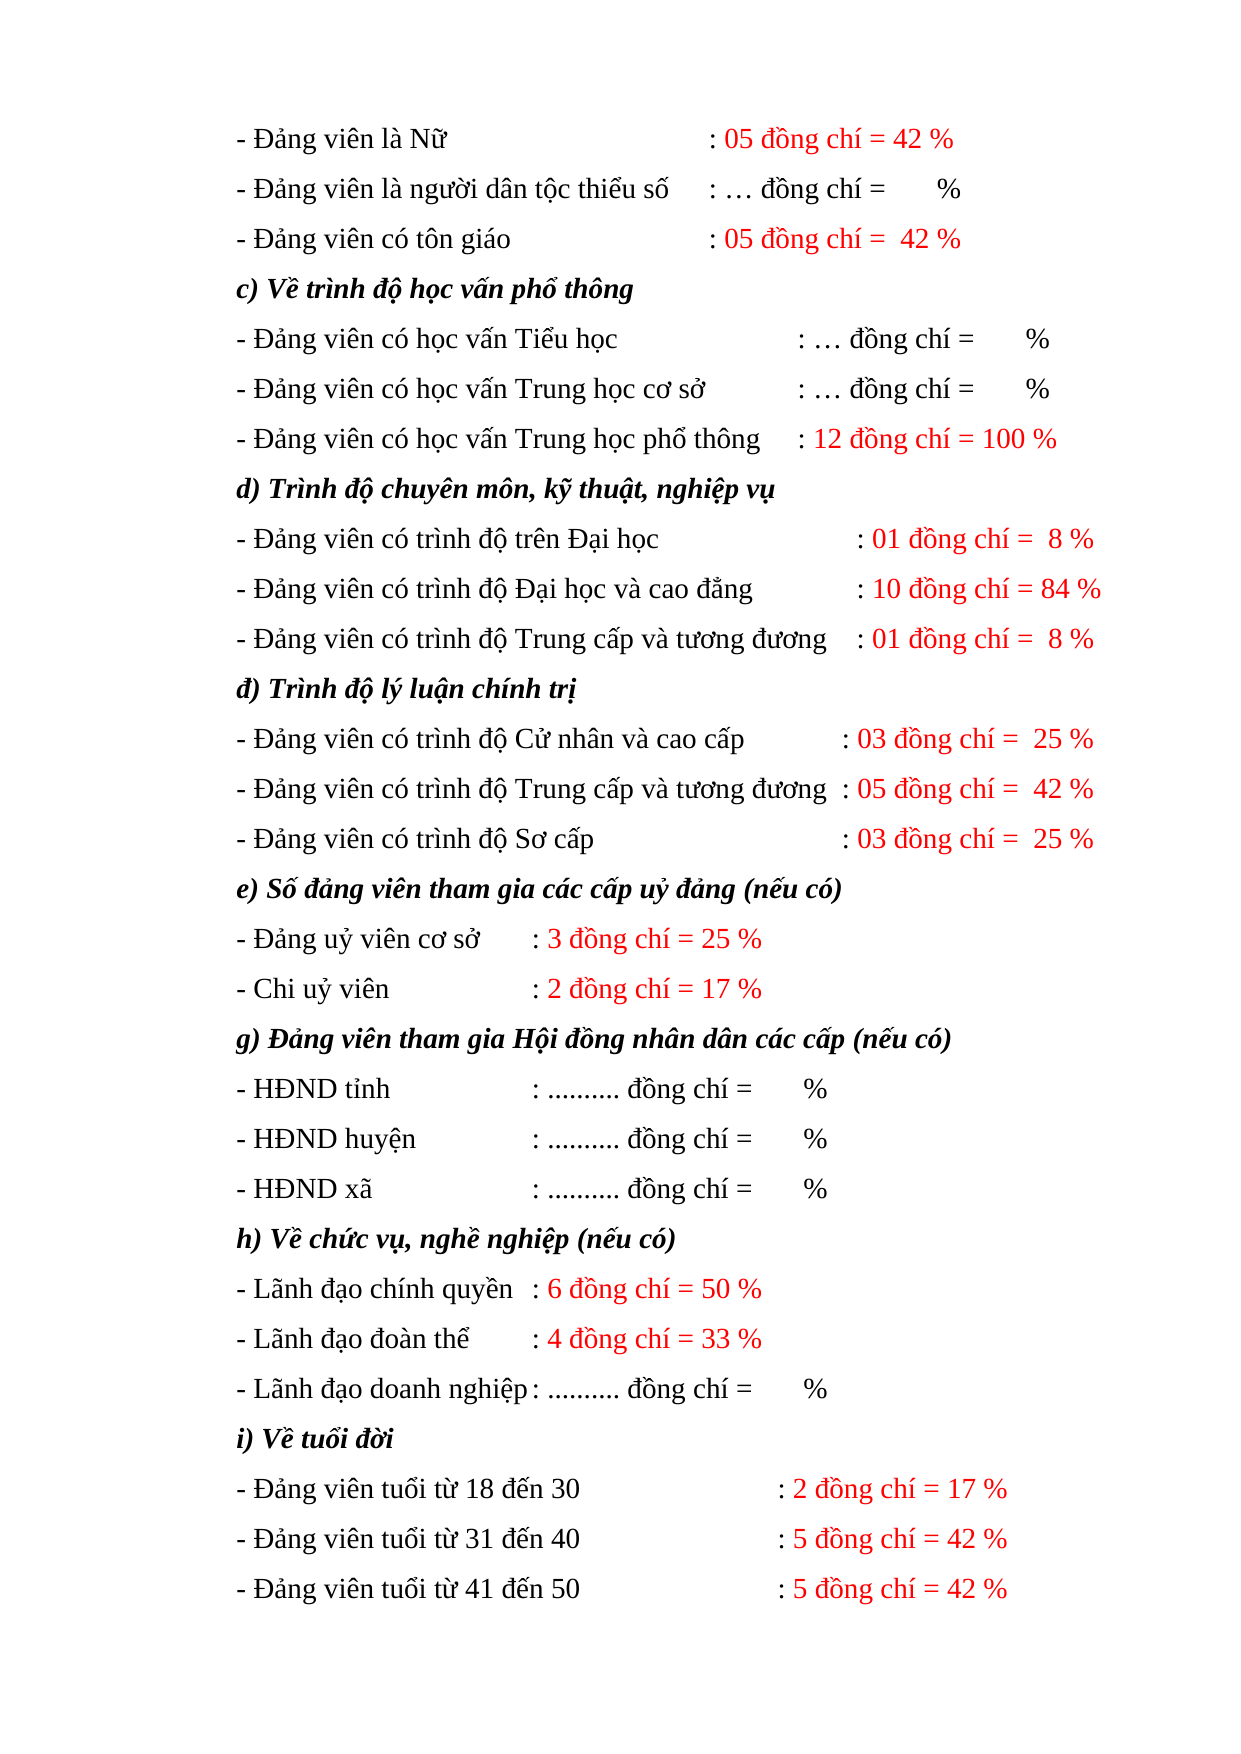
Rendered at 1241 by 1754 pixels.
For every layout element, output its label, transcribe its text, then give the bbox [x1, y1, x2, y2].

text i) Về tuổi đời [177, 1418, 1152, 1456]
text - Lãnh đạo chính quyền : 6 đồng chí = 50 % [177, 1268, 1152, 1306]
text - Đảng viên có trình độ Trung cấp và tương đương : 05 đồng chí = 42 % [177, 768, 1152, 806]
text - HĐND huyện : .......... đồng chí = % [177, 1118, 1152, 1156]
text - Đảng viên là Nữ : 05 đồng chí = 42 % [177, 118, 1152, 156]
text - Chi uỷ viên : 2 đồng chí = 17 % [177, 968, 1152, 1006]
text - Đảng viên có trình độ Cử nhân và cao cấp : 03 đồng chí = 25 % [177, 718, 1152, 756]
text - HĐND tỉnh : .......... đồng chí = % [177, 1068, 1152, 1106]
text - Đảng viên tuổi từ 31 đến 40 : 5 đồng chí = 42 % [177, 1518, 1152, 1556]
text - Đảng viên tuổi từ 41 đến 50 : 5 đồng chí = 42 % [177, 1568, 1152, 1606]
text đ) Trình độ lý luận chính trị [177, 668, 1152, 706]
text - Đảng viên có học vấn Tiểu học : … đồng chí = % [177, 318, 1152, 356]
text - Đảng viên có học vấn Trung học phổ thông : 12 đồng chí = 100 % [177, 418, 1152, 456]
text - Đảng uỷ viên cơ sở : 3 đồng chí = 25 % [177, 918, 1152, 956]
text - Đảng viên tuổi từ 18 đến 30 : 2 đồng chí = 17 % [177, 1468, 1152, 1506]
text e) Số đảng viên tham gia các cấp uỷ đảng (nếu có) [177, 868, 1152, 906]
text - Đảng viên có tôn giáo : 05 đồng chí = 42 % [177, 218, 1152, 256]
text - Đảng viên có trình độ Trung cấp và tương đương : 01 đồng chí = 8 % [177, 618, 1152, 656]
text - HĐND xã : .......... đồng chí = % [177, 1168, 1152, 1206]
text - Lãnh đạo doanh nghiệp : .......... đồng chí = % [177, 1368, 1152, 1406]
text d) Trình độ chuyên môn, kỹ thuật, nghiệp vụ [177, 468, 1152, 506]
text h) Về chức vụ, nghề nghiệp (nếu có) [177, 1218, 1152, 1256]
text - Đảng viên có học vấn Trung học cơ sở : … đồng chí = % [177, 368, 1152, 406]
text - Lãnh đạo đoàn thể : 4 đồng chí = 33 % [177, 1318, 1152, 1356]
text - Đảng viên có trình độ trên Đại học : 01 đồng chí = 8 % [177, 518, 1152, 556]
text - Đảng viên là người dân tộc thiểu số : … đồng chí = % [177, 168, 1152, 206]
text g) Đảng viên tham gia Hội đồng nhân dân các cấp (nếu có) [177, 1018, 1152, 1056]
text c) Về trình độ học vấn phổ thông [177, 268, 1152, 306]
text - Đảng viên có trình độ Đại học và cao đẳng : 10 đồng chí = 84 % [177, 568, 1152, 606]
text - Đảng viên có trình độ Sơ cấp : 03 đồng chí = 25 % [177, 818, 1152, 856]
